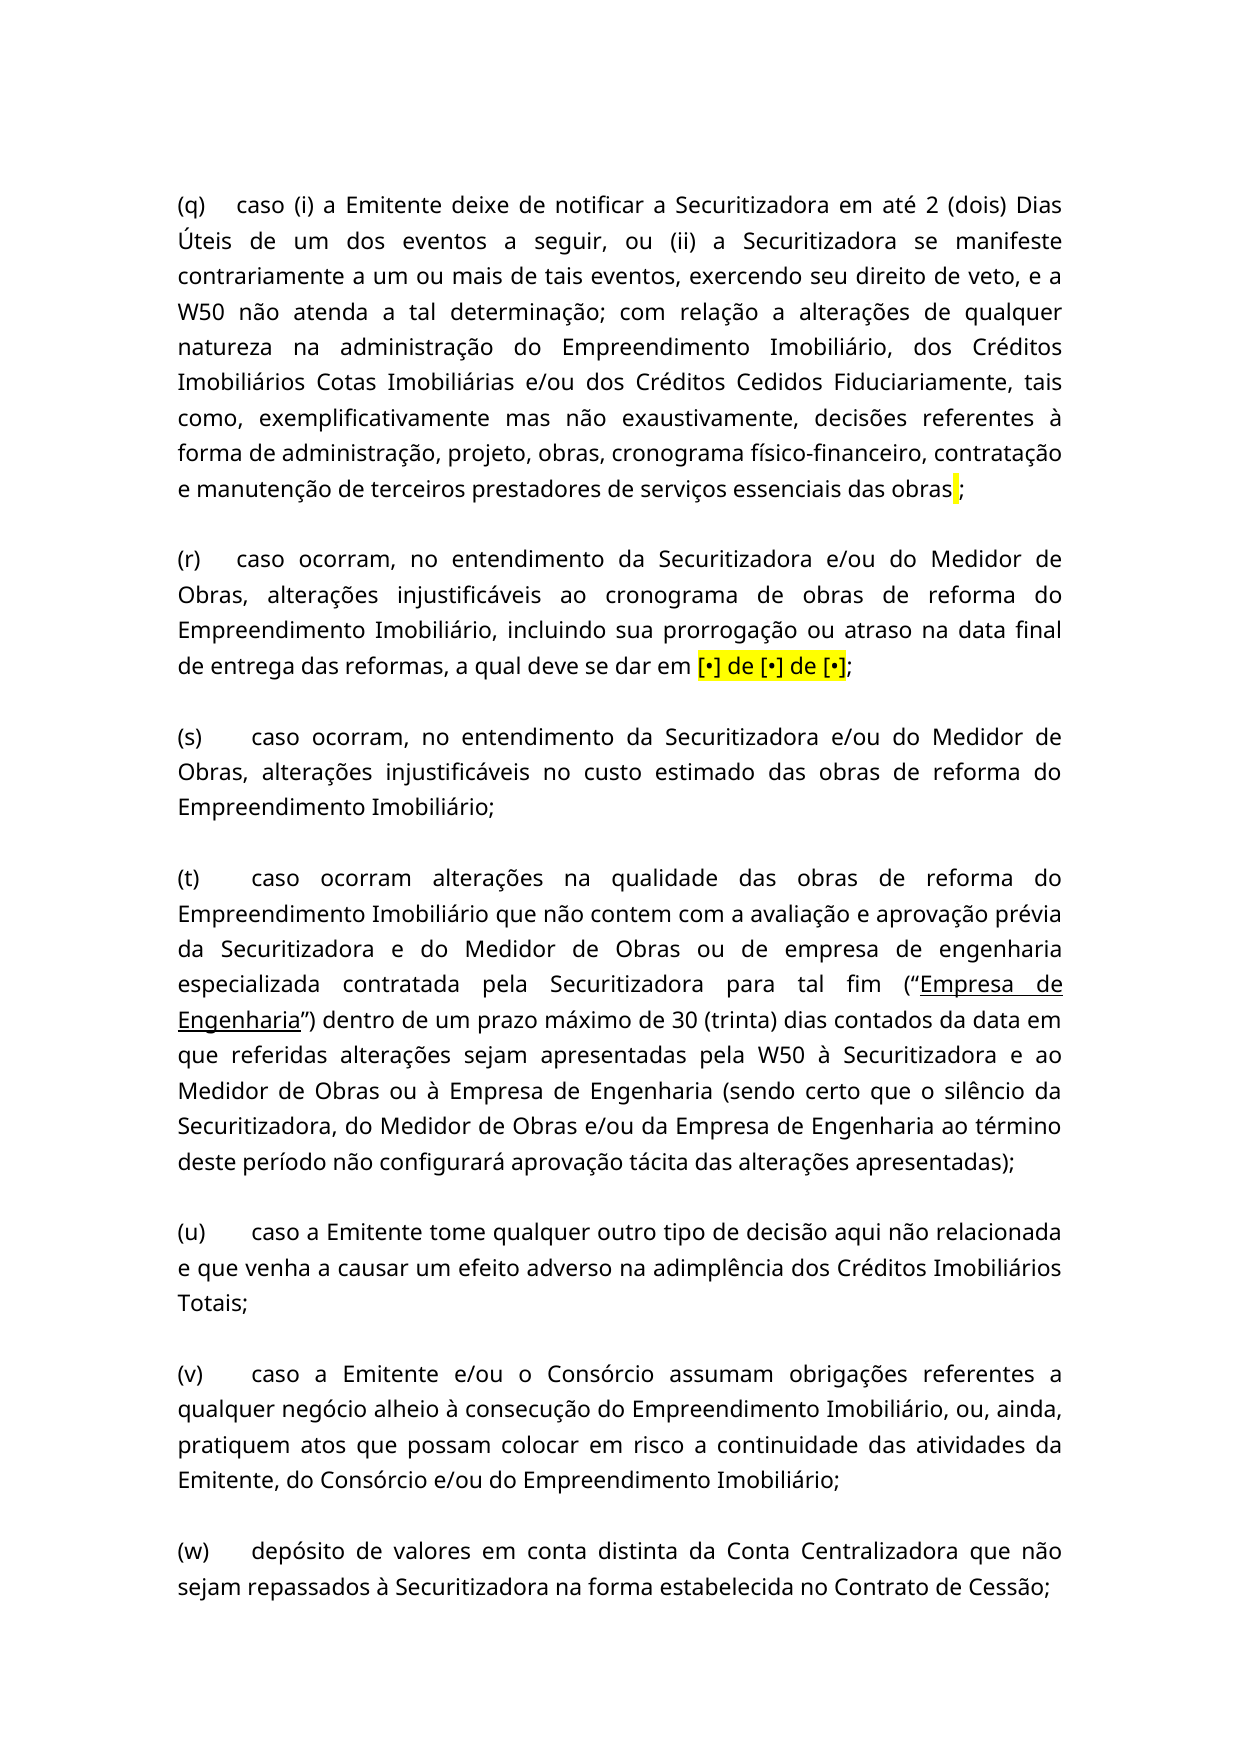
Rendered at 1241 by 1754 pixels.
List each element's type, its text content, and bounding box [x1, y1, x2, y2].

text (r) caso ocorram, no entendimento da Securitizadora e/ou do Medidor de Obras, alterações injustificáveis ao cronograma de obras de reforma do Empreendimento Imobiliário, incluindo sua prorrogação ou atraso na data final de entrega das reformas, a qual deve se dar em [•] de [•] de [•]; [177, 539, 1063, 681]
text (s) caso ocorram, no entendimento da Securitizadora e/ou do Medidor de Obras, alterações injustificáveis no custo estimado das obras de reforma do Empreendimento Imobiliário; [177, 717, 1063, 823]
text (q) caso (i) a Emitente deixe de notificar a Securitizadora em até 2 (dois) Dias Úteis de um dos eventos a seguir, ou (ii) a Securitizadora se manifeste contrariamente a um ou mais de tais eventos, exercendo seu direito de veto, e a W50 não atenda a tal determinação; com relação a alterações de qualquer natureza na administração do Empreendimento Imobiliário, dos Créditos Imobiliários Cotas Imobiliárias e/ou dos Créditos Cedidos Fiduciariamente, tais como, exemplificativamente mas não exaustivamente, decisões referentes à forma de administração, projeto, obras, cronograma físico-financeiro, contratação e manutenção de terceiros prestadores de serviços essenciais das obras ; [177, 185, 1063, 504]
text (u) caso a Emitente tome qualquer outro tipo de decisão aqui não relacionada e que venha a causar um efeito adverso na adimplência dos Créditos Imobiliários Totais; [177, 1212, 1063, 1319]
text (t) caso ocorram alterações na qualidade das obras de reforma do Empreendimento Imobiliário que não contem com a avaliação e aprovação prévia da Securitizadora e do Medidor de Obras ou de empresa de engenharia especializada contratada pela Securitizadora para tal fim (“Empresa de Engenharia”) dentro de um prazo máximo de 30 (trinta) dias contados da data em que referidas alterações sejam apresentadas pela W50 à Securitizadora e ao Medidor de Obras ou à Empresa de Engenharia (sendo certo que o silêncio da Securitizadora, do Medidor de Obras e/ou da Empresa de Engenharia ao término deste período não configurará aprovação tácita das alterações apresentadas); [177, 858, 1063, 1177]
text (v) caso a Emitente e/ou o Consórcio assumam obrigações referentes a qualquer negócio alheio à consecução do Empreendimento Imobiliário, ou, ainda, pratiquem atos que possam colocar em risco a continuidade das atividades da Emitente, do Consórcio e/ou do Empreendimento Imobiliário; [177, 1354, 1063, 1496]
text (w) depósito de valores em conta distinta da Conta Centralizadora que não sejam repassados à Securitizadora na forma estabelecida no Contrato de Cessão; [177, 1531, 1063, 1602]
